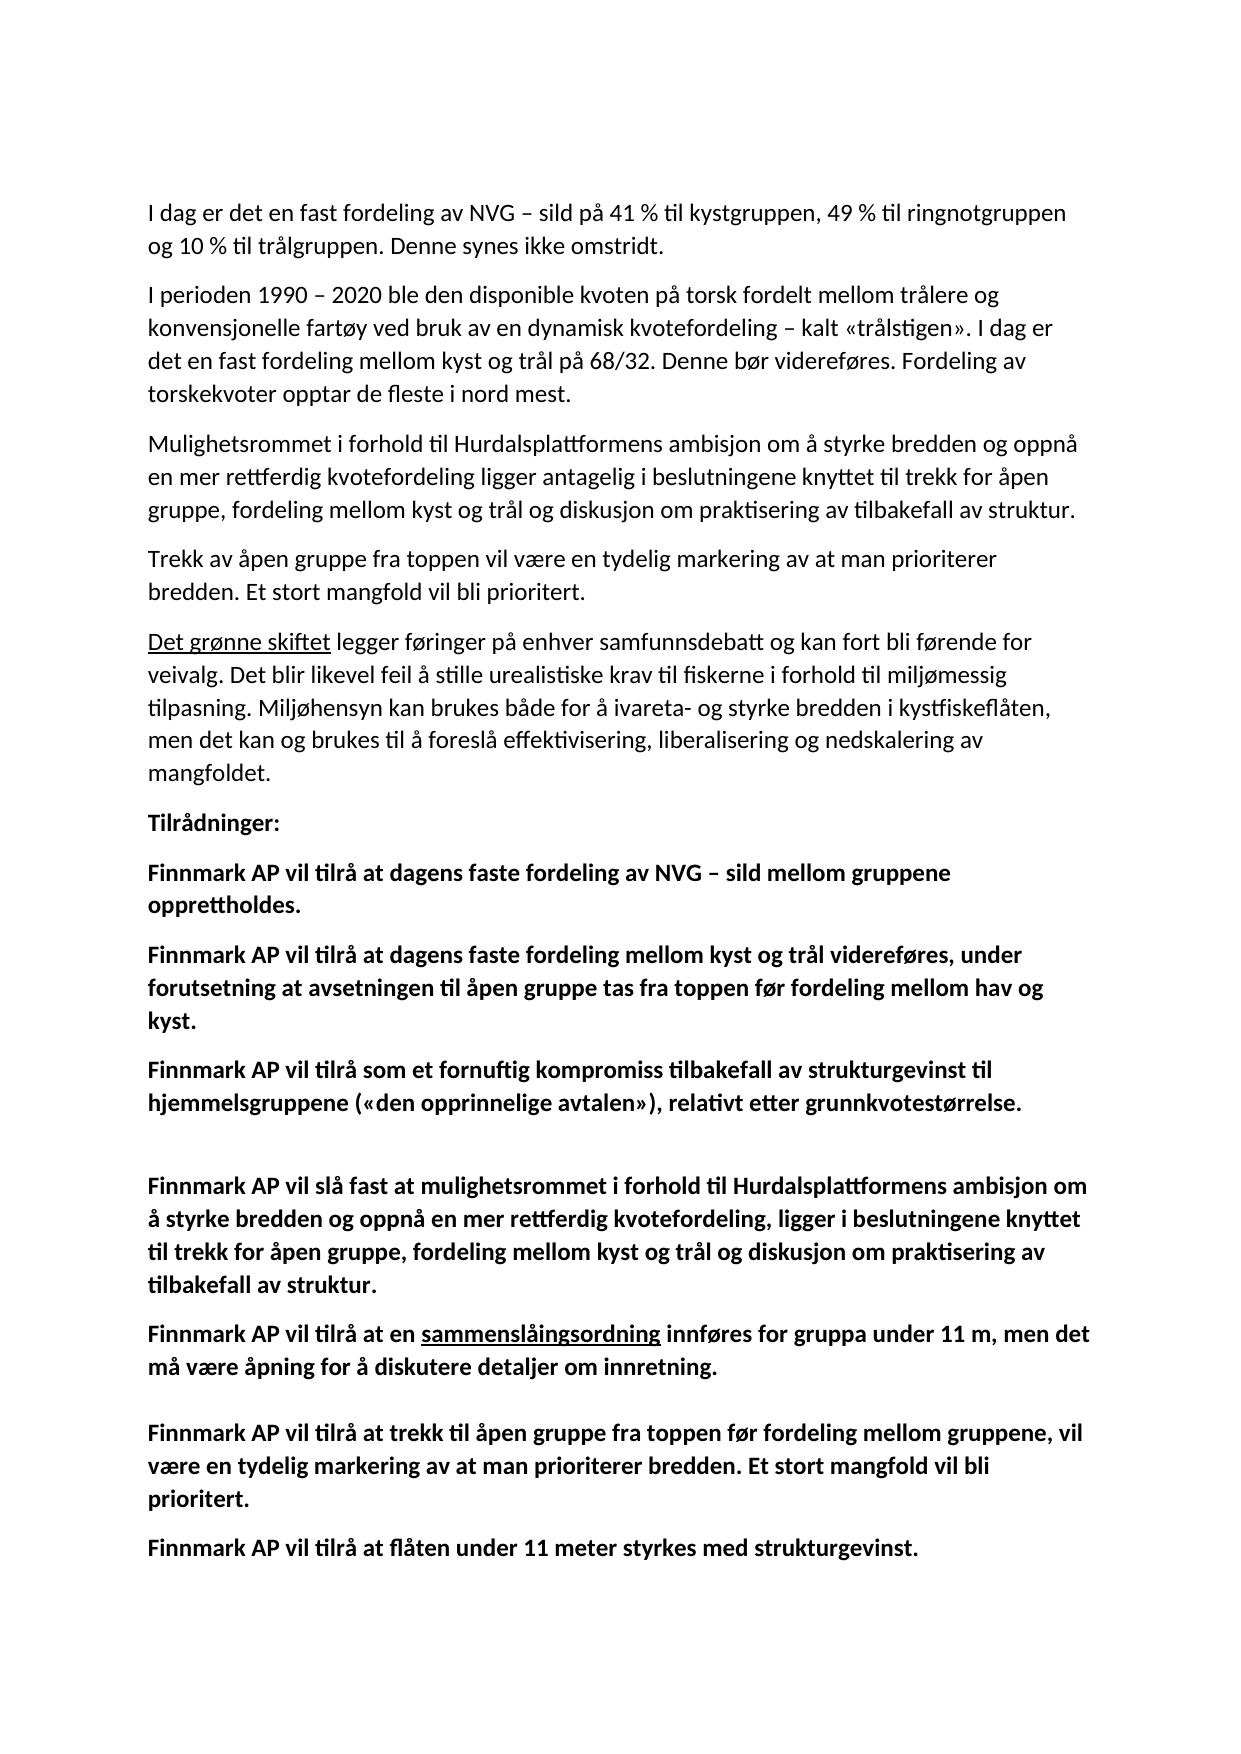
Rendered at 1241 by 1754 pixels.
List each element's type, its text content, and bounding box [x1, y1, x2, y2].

text Finnmark AP vil tilrå at flåten under 11 meter styrkes med strukturgevinst. [148, 1533, 1093, 1563]
text I dag er det en fast fordeling av NVG – sild på 41 % til kystgruppen, 49 % til ringnotgruppen og 10 % til trålgruppen. Denne synes ikke omstridt. [148, 197, 1093, 261]
text Finnmark AP vil tilrå at en sammenslåingsordning innføres for gruppa under 11 m, men det må være åpning for å diskutere detaljer om innretning. [148, 1318, 1093, 1382]
text Det grønne skiftet legger føringer på enhver samfunnsdebatt og kan fort bli førende for veivalg. Det blir likevel feil å stille urealistiske krav til fiskerne i forhold til miljømessig tilpasning. Miljøhensyn kan brukes både for å ivareta- og styrke bredden i kystfiskeflåten, men det kan og brukes til å foreslå effektivisering, liberalisering og nedskalering av mangfoldet. [148, 626, 1093, 788]
text Finnmark AP vil tilrå at trekk til åpen gruppe fra toppen før fordeling mellom gruppene, vil være en tydelig markering av at man prioriterer bredden. Et stort mangfold vil bli prioritert. [148, 1417, 1093, 1513]
text Finnmark AP vil tilrå som et fornuftig kompromiss tilbakefall av strukturgevinst til hjemmelsgruppene («den opprinnelige avtalen»), relativt etter grunnkvotestørrelse. [148, 1055, 1093, 1118]
text I perioden 1990 – 2020 ble den disponible kvoten på torsk fordelt mellom trålere og konvensjonelle fartøy ved bruk av en dynamisk kvotefordeling – kalt «trålstigen». I dag er det en fast fordeling mellom kyst og trål på 68/32. Denne bør videreføres. Fordeling av torskekvoter opptar de fleste i nord mest. [148, 280, 1093, 409]
text Mulighetsrommet i forhold til Hurdalsplattformens ambisjon om å styrke bredden og oppnå en mer rettferdig kvotefordeling ligger antagelig i beslutningene knyttet til trekk for åpen gruppe, fordeling mellom kyst og trål og diskusjon om praktisering av tilbakefall av struktur. [148, 428, 1093, 524]
text Finnmark AP vil slå fast at mulighetsrommet i forhold til Hurdalsplattformens ambisjon om å styrke bredden og oppnå en mer rettferdig kvotefordeling, ligger i beslutningene knyttet til trekk for åpen gruppe, fordeling mellom kyst og trål og diskusjon om praktisering av tilbakefall av struktur. [148, 1170, 1093, 1299]
text Finnmark AP vil tilrå at dagens faste fordeling av NVG – sild mellom gruppene opprettholdes. [148, 857, 1093, 920]
text Finnmark AP vil tilrå at dagens faste fordeling mellom kyst og trål videreføres, under forutsetning at avsetningen til åpen gruppe tas fra toppen før fordeling mellom hav og kyst. [148, 939, 1093, 1036]
text Tilrådninger: [148, 807, 1093, 838]
text Trekk av åpen gruppe fra toppen vil være en tydelig markering av at man prioriterer bredden. Et stort mangfold vil bli prioritert. [148, 543, 1093, 607]
